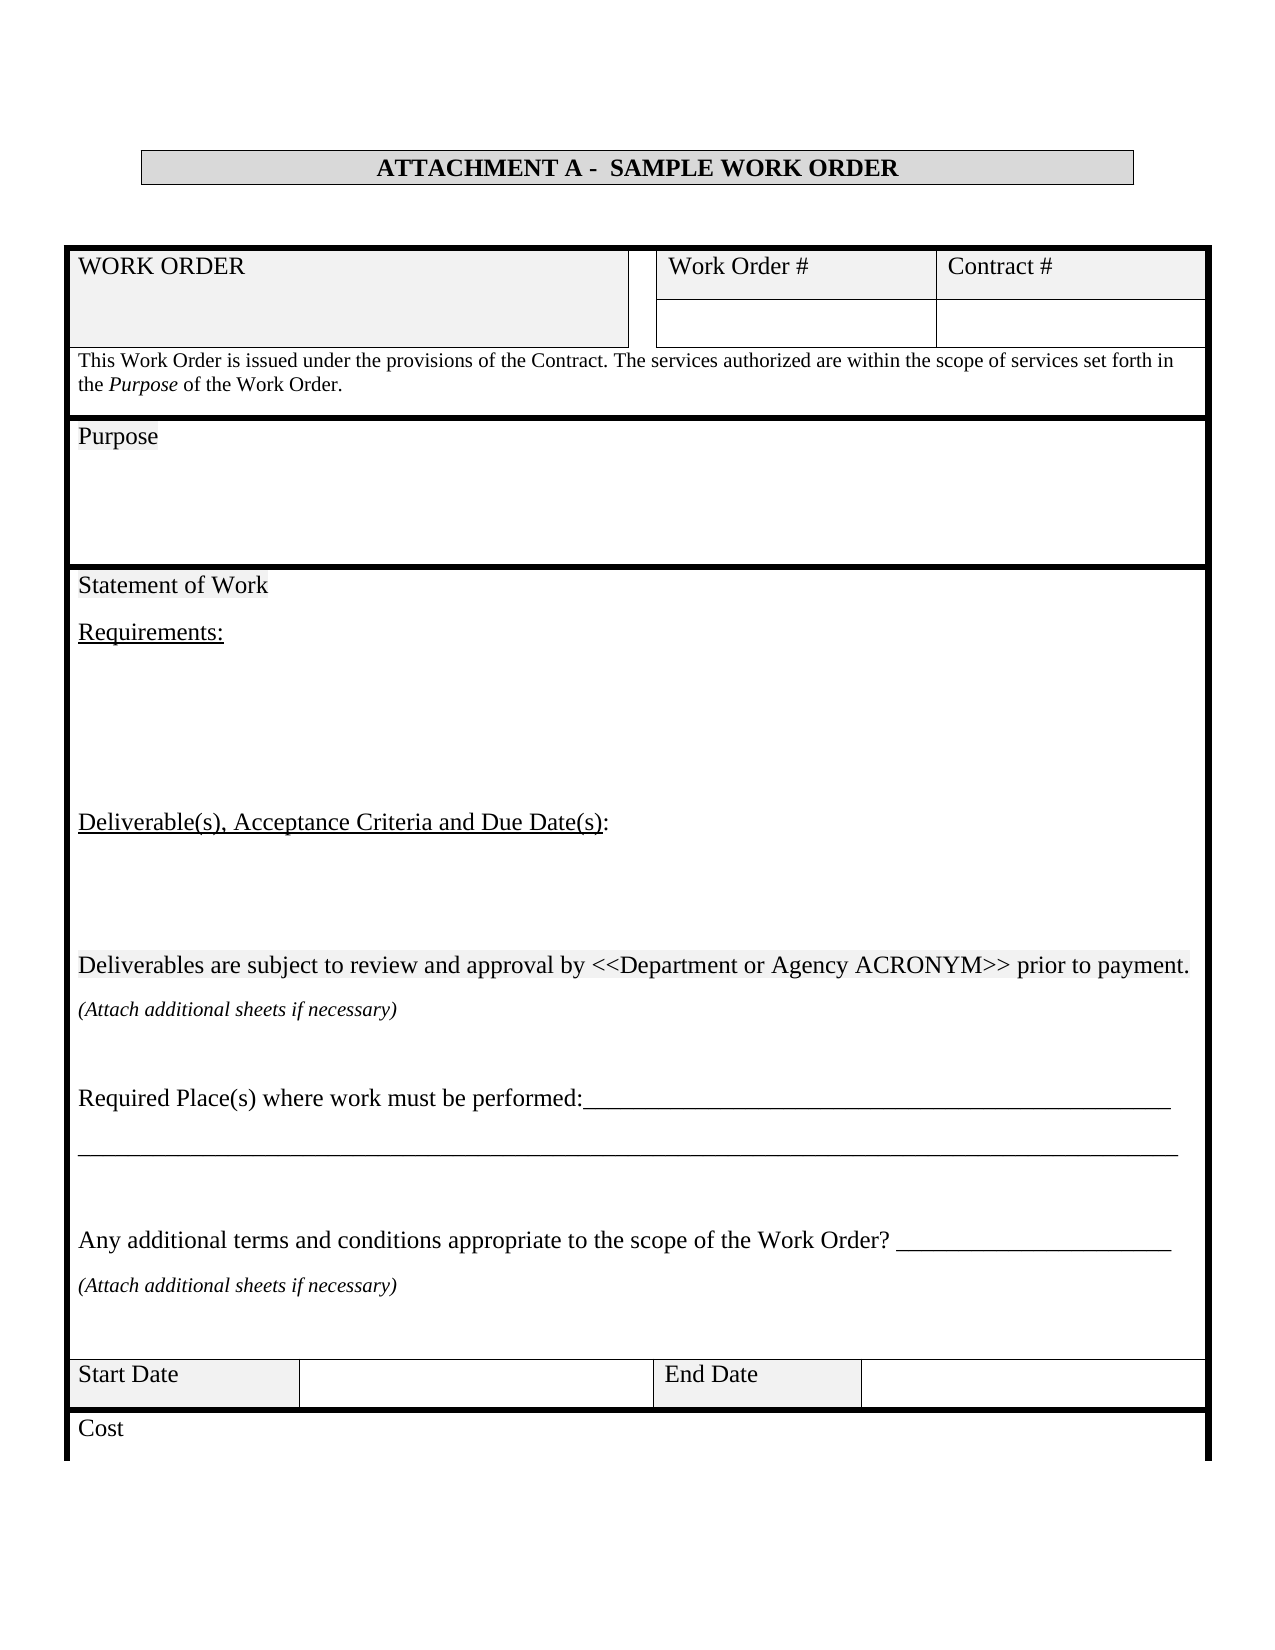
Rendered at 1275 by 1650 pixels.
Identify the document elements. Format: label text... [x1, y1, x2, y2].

table_cell Statement of Work Requirements: Deliverable(s), Acceptance Criteria and Due Date(s): Deliverables are subject to review and approval by <<Department or Agency ACRONYM>> prior to payment. (Attach additional sheets if necessary) Required Place(s) where work must be performed:_______________________________________________ ________________________________________________________________________________________ Any additional terms and conditions appropriate to the scope of the Work Order? ______________________ (Attach additional sheets if necessary) [70, 570, 1205, 1358]
table_cell [300, 1360, 653, 1407]
table_cell End Date [654, 1360, 861, 1407]
table_cell Purpose [70, 421, 1205, 563]
table_cell Cost [70, 1413, 1205, 1461]
subtitle SAMPLE WORK ORDER [142, 151, 1133, 184]
table_cell [937, 300, 1205, 347]
table_cell [862, 1360, 1205, 1407]
table_header WORK ORDER [70, 251, 550, 347]
table_cell Start Date [70, 1360, 299, 1407]
table_cell [657, 300, 936, 347]
table_header [550, 251, 628, 347]
table_header Contract # [937, 251, 1205, 299]
table_cell This Work Order is issued under the provisions of the Contract. The services authorized are within the scope of services set forth in the Purpose of the Work Order. [70, 347, 1205, 415]
table_header Work Order # [657, 251, 936, 299]
table_header [629, 251, 656, 347]
